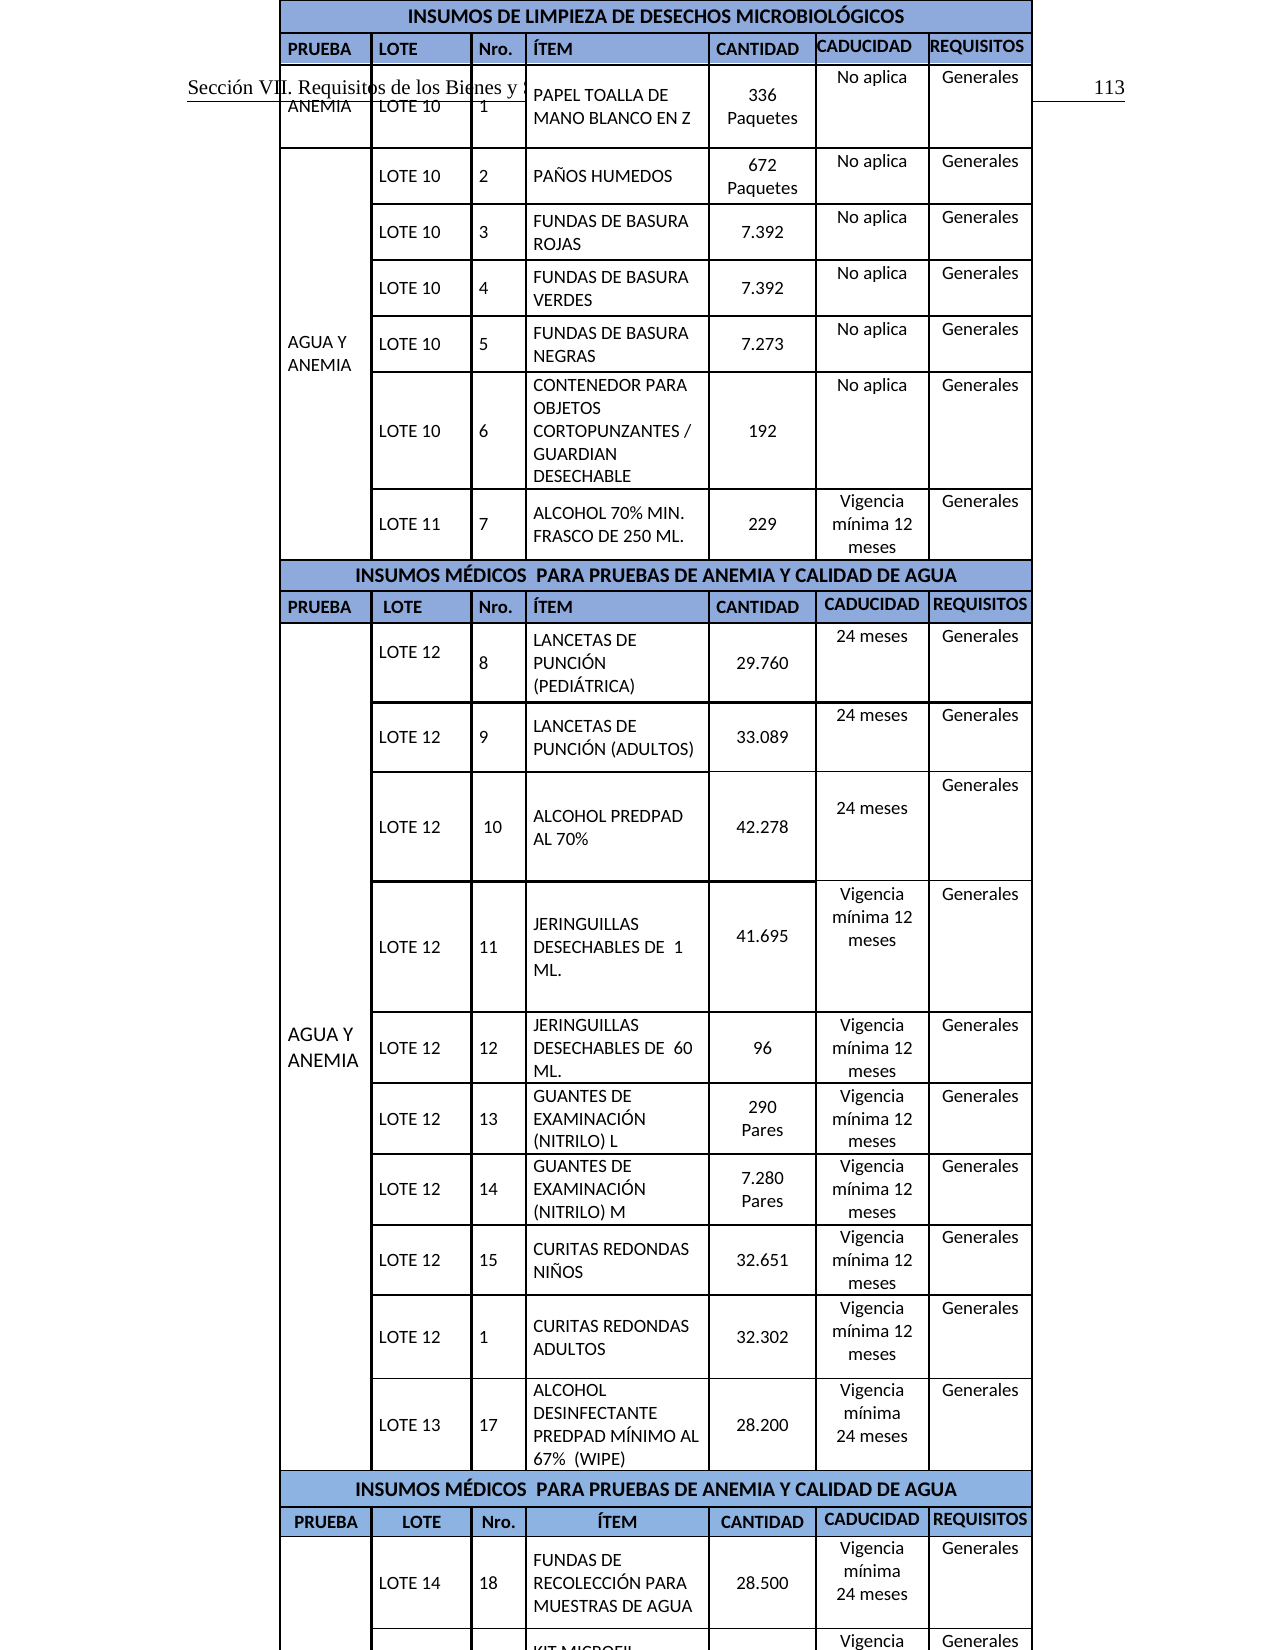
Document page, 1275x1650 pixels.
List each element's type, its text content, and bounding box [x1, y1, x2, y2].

table_cell 7.273 [710, 317, 815, 371]
table_cell LOTE 12 [373, 704, 470, 771]
table_cell Nro. [473, 34, 525, 63]
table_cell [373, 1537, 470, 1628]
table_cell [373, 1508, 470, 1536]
table_cell LOTE 10 [373, 261, 470, 315]
table_cell 14 [473, 1155, 525, 1223]
table_cell Vigencia mínima 12 meses [817, 1296, 928, 1377]
table_cell LOTE 12 [373, 1155, 470, 1223]
table_cell GUANTES DE EXAMINACIÓN (NITRILO) M [527, 1155, 708, 1223]
table_cell 290 Pares [710, 1084, 815, 1153]
table_cell CADUCIDAD [817, 592, 928, 622]
table_cell Vigencia mínima 12 meses [817, 1084, 928, 1153]
table_cell 13 [473, 1084, 525, 1153]
table_cell AGUA Y ANEMIA [281, 624, 370, 1470]
table_cell No aplica [817, 261, 928, 315]
table_cell 192 [710, 373, 815, 488]
table_cell ALCOHOL DESINFECTANTE PREDPAD MÍNIMO AL 67% (WIPE) [527, 1379, 708, 1470]
table_cell No aplica [817, 317, 928, 371]
table_cell 2 [473, 149, 525, 203]
table_cell LOTE 12 [373, 1226, 470, 1294]
table_cell JERINGUILLAS DESECHABLES DE 1 ML. [527, 883, 708, 1011]
table_cell Generales [930, 317, 1031, 371]
table_cell 28.200 [710, 1379, 815, 1470]
table_cell LOTE 12 [373, 1296, 470, 1377]
table_cell Vigencia mínima 12 meses [817, 881, 928, 1011]
table_cell 7.280 Pares [710, 1155, 815, 1223]
table_cell LANCETAS DE PUNCIÓN (ADULTOS) [527, 704, 708, 771]
table_cell REQUISITOS [930, 34, 1031, 63]
table_cell Generales [930, 1155, 1031, 1223]
table_cell 5 [473, 317, 525, 371]
table_cell 24 meses [817, 772, 928, 880]
table_cell FUNDAS DE BASURA VERDES [527, 261, 708, 315]
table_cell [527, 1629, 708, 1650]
table_cell Vigencia mínima 12 meses [817, 1013, 928, 1082]
table_cell JERINGUILLAS DESECHABLES DE 60 ML. [527, 1013, 708, 1082]
table_cell AGUA Y ANEMIA [281, 149, 370, 558]
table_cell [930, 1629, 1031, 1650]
table_cell 1 [473, 1296, 525, 1377]
table_cell CANTIDAD [710, 34, 815, 63]
table_cell LOTE 13 [373, 1379, 470, 1470]
table_cell LOTE 12 [373, 624, 470, 701]
table_cell LOTE 10 [373, 66, 470, 147]
table_cell Generales [930, 704, 1031, 771]
table_cell 336 Paquetes [710, 66, 815, 147]
table_cell 6 [473, 373, 525, 488]
table_cell 7.392 [710, 205, 815, 259]
table_cell No aplica [817, 373, 928, 488]
table_cell Generales [930, 1226, 1031, 1294]
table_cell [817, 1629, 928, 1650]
table_cell 9 [473, 704, 525, 771]
table_cell 17 [473, 1379, 525, 1470]
table_cell REQUISITOS [930, 592, 1031, 622]
table_cell No aplica [817, 205, 928, 259]
table_cell Generales [930, 1084, 1031, 1153]
table_cell LOTE [373, 34, 470, 63]
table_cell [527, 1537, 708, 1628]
table_cell PRUEBA [281, 592, 370, 622]
table_cell LOTE 12 [373, 883, 470, 1011]
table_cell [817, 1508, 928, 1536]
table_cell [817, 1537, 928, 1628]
table_cell Generales [930, 261, 1031, 315]
table_cell Generales [930, 624, 1031, 701]
table_cell Vigencia mínima 12 meses [817, 490, 928, 558]
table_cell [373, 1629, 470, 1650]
table_cell 33.089 [710, 704, 815, 771]
table_cell 29.760 [710, 624, 815, 701]
table_cell Vigencia mínima 12 meses [817, 1155, 928, 1223]
table_cell ALCOHOL 70% MIN. FRASCO DE 250 ML. [527, 490, 708, 558]
table_cell CURITAS REDONDAS ADULTOS [527, 1296, 708, 1377]
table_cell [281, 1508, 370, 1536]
table_cell 7.392 [710, 261, 815, 315]
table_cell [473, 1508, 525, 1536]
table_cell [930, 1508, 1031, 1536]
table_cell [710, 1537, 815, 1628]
table_cell 11 [473, 883, 525, 1011]
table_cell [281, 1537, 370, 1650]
table_cell 8 [473, 624, 525, 701]
table_cell LOTE 12 [373, 773, 470, 880]
table_cell No aplica [817, 149, 928, 203]
table_cell 32.651 [710, 1226, 815, 1294]
table_cell PAÑOS HUMEDOS [527, 149, 708, 203]
table_cell Generales [930, 772, 1031, 880]
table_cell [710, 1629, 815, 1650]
table_cell 12 [473, 1013, 525, 1082]
table_cell No aplica [817, 66, 928, 147]
table_cell LOTE 10 [373, 373, 470, 488]
table_cell 672 Paquetes [710, 149, 815, 203]
table_cell CURITAS REDONDAS NIÑOS [527, 1226, 708, 1294]
table_cell ÍTEM [527, 592, 708, 622]
table_cell PAPEL TOALLA DE MANO BLANCO EN Z [527, 66, 708, 147]
table_cell 7 [473, 490, 525, 558]
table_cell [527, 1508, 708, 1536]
table_cell 24 meses [817, 624, 928, 701]
table_cell LANCETAS DE PUNCIÓN (PEDIÁTRICA) [527, 624, 708, 701]
table_cell FUNDAS DE BASURA ROJAS [527, 205, 708, 259]
table_cell Generales [930, 373, 1031, 488]
table_cell LOTE 12 [373, 1013, 470, 1082]
table_cell 10 [473, 773, 525, 880]
table_cell LOTE 10 [373, 205, 470, 259]
table_cell INSUMOS MÉDICOS PARA PRUEBAS DE ANEMIA Y CALIDAD DE AGUA [281, 561, 1031, 590]
table_cell 229 [710, 490, 815, 558]
table_cell CANTIDAD [710, 592, 815, 622]
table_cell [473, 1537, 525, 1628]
table_cell LOTE 12 [373, 1084, 470, 1153]
table_cell CONTENEDOR PARA OBJETOS CORTOPUNZANTES /GUARDIAN DESECHABLE [527, 373, 708, 488]
table_cell 24 meses [817, 704, 928, 771]
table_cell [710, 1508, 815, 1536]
table_cell ALCOHOL PREDPAD AL 70% [527, 773, 708, 880]
table_cell 4 [473, 261, 525, 315]
table_cell 15 [473, 1226, 525, 1294]
table_cell GUANTES DE EXAMINACIÓN (NITRILO) L [527, 1084, 708, 1153]
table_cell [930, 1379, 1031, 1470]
table_cell 32.302 [710, 1296, 815, 1377]
table_cell 41.695 [710, 883, 815, 1011]
table_cell LOTE [373, 592, 470, 622]
table_cell CADUCIDAD [817, 34, 928, 63]
table_cell Generales [930, 205, 1031, 259]
table_cell 3 [473, 205, 525, 259]
table_cell 1 [473, 66, 525, 147]
table_cell LOTE 11 [373, 490, 470, 558]
table_cell 42.278 [710, 772, 815, 880]
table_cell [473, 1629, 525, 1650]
table_cell Generales [930, 1296, 1031, 1377]
table_cell PRUEBA [281, 34, 370, 63]
table_cell Generales [930, 1013, 1031, 1082]
table_cell Generales [930, 149, 1031, 203]
table_cell FUNDAS DE BASURA NEGRAS [527, 317, 708, 371]
table_cell Generales [930, 66, 1031, 147]
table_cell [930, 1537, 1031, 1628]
table_cell Generales [930, 490, 1031, 558]
table_cell ANEMIA [281, 66, 370, 147]
table_cell Vigencia mínima 12 meses [817, 1226, 928, 1294]
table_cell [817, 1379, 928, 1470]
table_cell Generales [930, 881, 1031, 1011]
table_header INSUMOS DE LIMPIEZA DE DESECHOS MICROBIOLÓGICOS [281, 1, 1031, 32]
table_cell LOTE 10 [373, 317, 470, 371]
table_cell ÍTEM [527, 34, 708, 63]
table_cell 96 [710, 1013, 815, 1082]
table_cell Nro. [473, 592, 525, 622]
table_cell LOTE 10 [373, 149, 470, 203]
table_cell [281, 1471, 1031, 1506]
